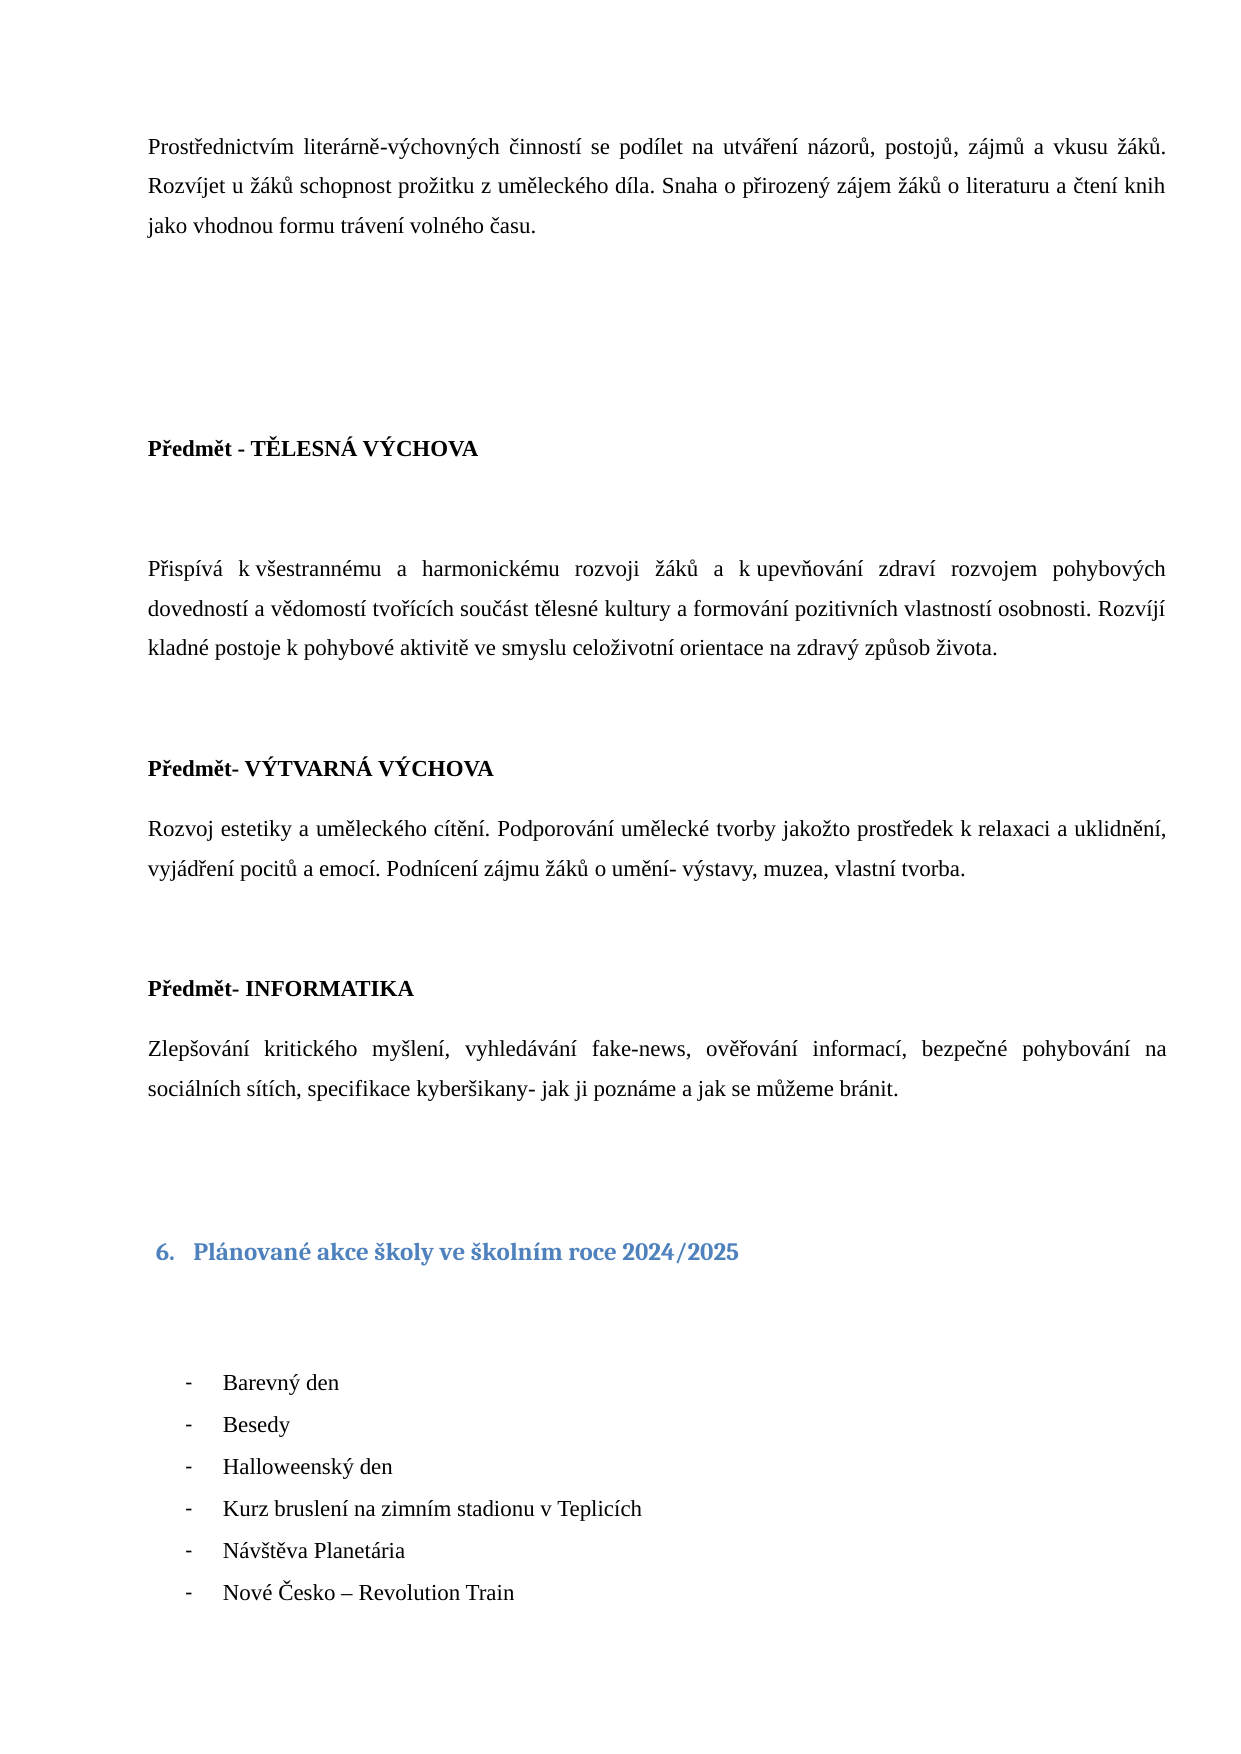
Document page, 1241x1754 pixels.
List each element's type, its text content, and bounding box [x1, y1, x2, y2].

text Předmět- INFORMATIKA [148, 975, 1167, 1002]
list Barevný den [185, 1368, 1167, 1396]
list Besedy [185, 1410, 1167, 1438]
list Halloweenský den [185, 1452, 1167, 1480]
text Prostřednictvím literárně-výchovných činností se podílet na utváření názorů, postojů, zájmů a vkusu žáků. Rozvíjet u žáků schopnost prožitku z uměleckého díla. Snaha o přirozený zájem žáků o literaturu a čtení knih jako vhodnou formu trávení volného času. [148, 133, 1167, 238]
subtitle Plánované akce školy ve školním roce 2024/2025 [156, 1237, 1167, 1266]
text Zlepšování kritického myšlení, vyhledávání fake-news, ověřování informací, bezpečné pohybování na sociálních sítích, specifikace kyberšikany- jak ji poznáme a jak se můžeme bránit. [148, 1036, 1167, 1101]
text Předmět- VÝTVARNÁ VÝCHOVA [148, 755, 1167, 781]
list Kurz bruslení na zimním stadionu v Teplicích [185, 1494, 1167, 1522]
list Nové Česko – Revolution Train [185, 1578, 1167, 1606]
text Přispívá k všestrannému a harmonickému rozvoji žáků a k upevňování zdraví rozvojem pohybových dovedností a vědomostí tvořících součást tělesné kultury a formování pozitivních vlastností osobnosti. Rozvíjí kladné postoje k pohybové aktivitě ve smyslu celoživotní orientace na zdravý způsob života. [148, 555, 1167, 661]
list Návštěva Planetária [185, 1536, 1167, 1564]
text Předmět - TĚLESNÁ VÝCHOVA [148, 434, 1167, 461]
text Rozvoj estetiky a uměleckého cítění. Podporování umělecké tvorby jakožto prostředek k relaxaci a uklidnění, vyjádření pocitů a emocí. Podnícení zájmu žáků o umění- výstavy, muzea, vlastní tvorba. [148, 815, 1167, 881]
